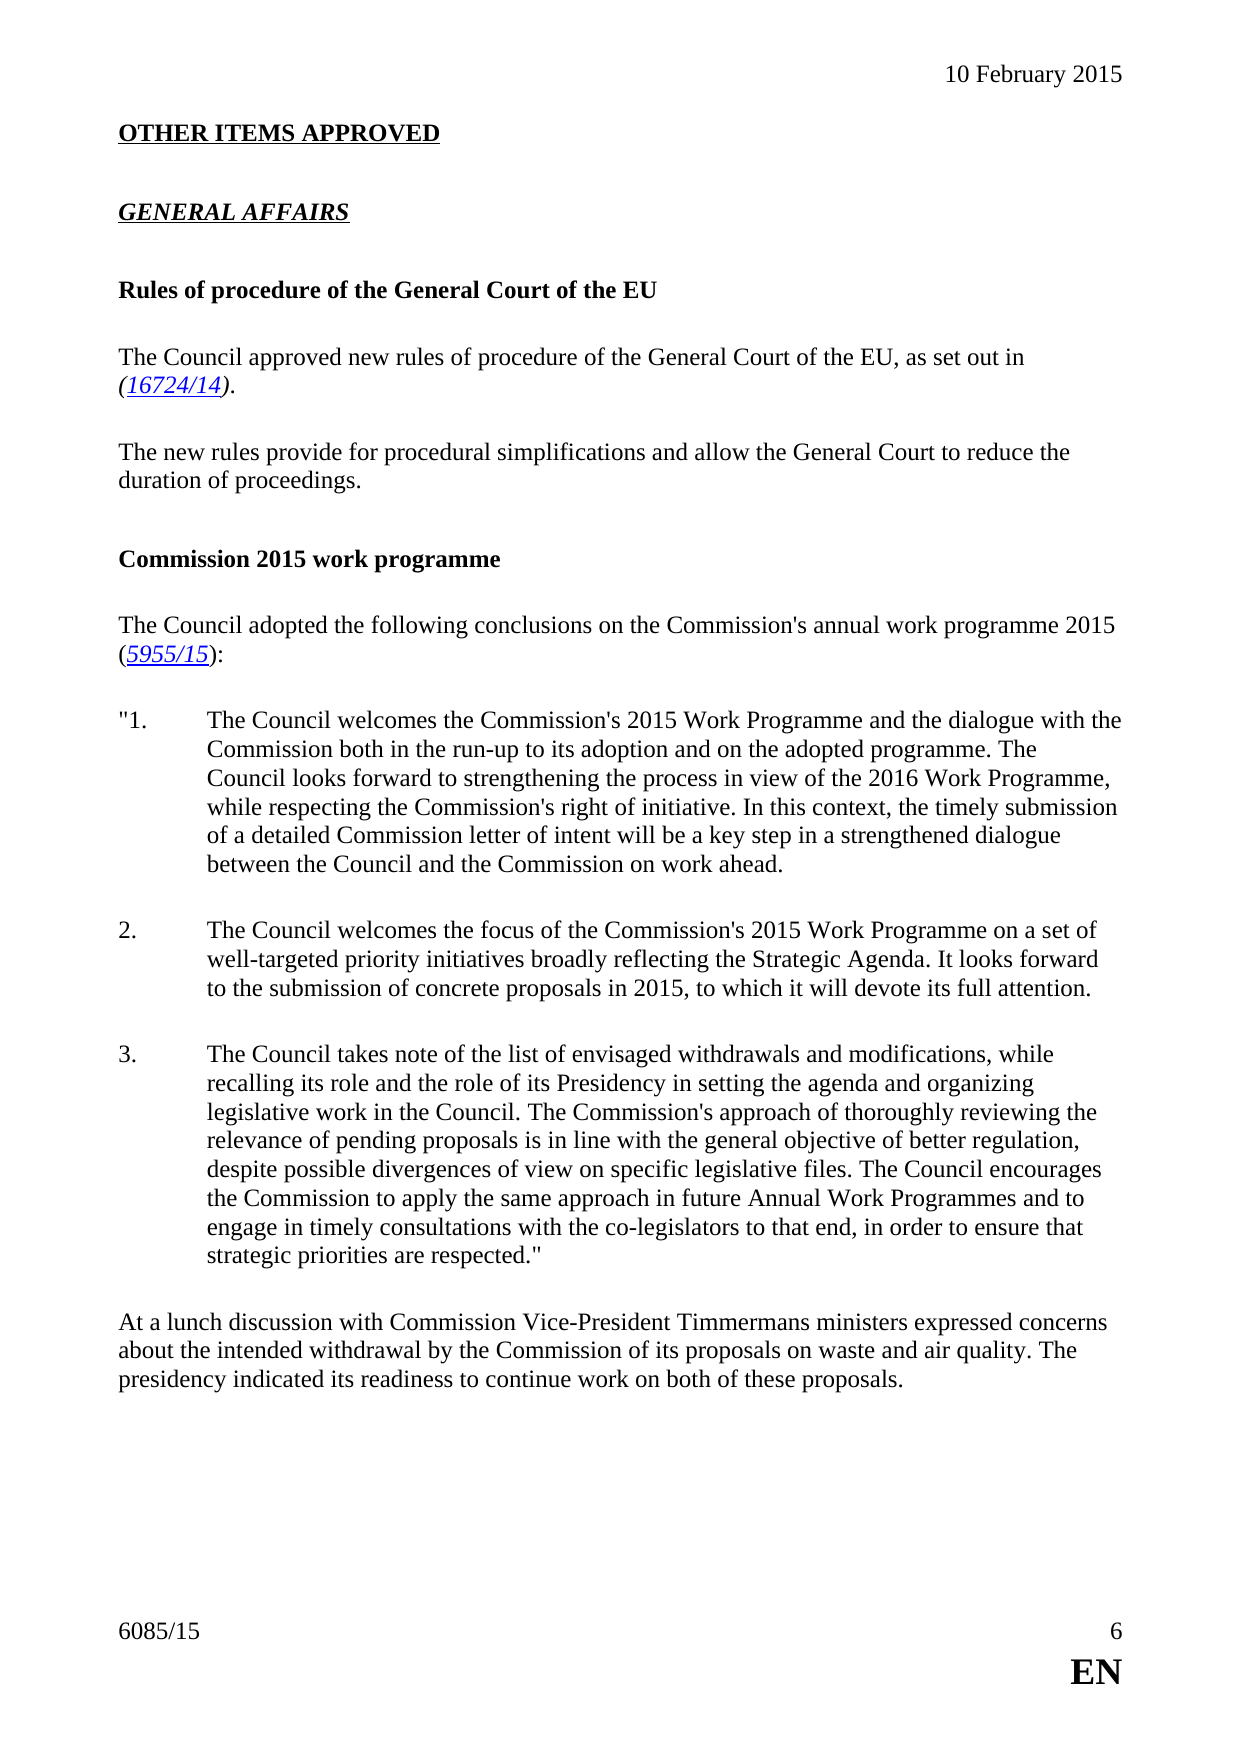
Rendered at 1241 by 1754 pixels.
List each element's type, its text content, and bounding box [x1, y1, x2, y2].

text "1. The Council welcomes the Commission's 2015 Work Programme and the dialogue with the Commission both in the run-up to its adoption and on the adopted programme. The Council looks forward to strengthening the process in view of the 2016 Work Programme, while respecting the Commission's right of initiative. In this context, the timely submission of a detailed Commission letter of intent will be a key step in a strengthened dialogue between the Council and the Commission on work ahead. [118, 706, 1122, 878]
text GENERAL AFFAIRS [118, 197, 1122, 226]
text 2. The Council welcomes the focus of the Commission's 2015 Work Programme on a set of well-targeted priority initiatives broadly reflecting the Strategic Agenda. It looks forward to the submission of concrete proposals in 2015, to which it will devote its full attention. [118, 916, 1122, 1002]
text The new rules provide for procedural simplifications and allow the General Court to reduce the duration of proceedings. [118, 437, 1122, 494]
text The Council adopted the following conclusions on the Commission's annual work programme 2015 (5955/15): [118, 611, 1122, 668]
text Rules of procedure of the General Court of the EU [118, 276, 1122, 304]
text 3. The Council takes note of the list of envisaged withdrawals and modifications, while recalling its role and the role of its Presidency in setting the agenda and organizing legislative work in the Council. The Commission's approach of thoroughly reviewing the relevance of pending proposals is in line with the general objective of better regulation, despite possible divergences of view on specific legislative files. The Council encourages the Commission to apply the same approach in future Annual Work Programmes and to engage in timely consultations with the co-legislators to that end, in order to ensure that strategic priorities are respected." [118, 1039, 1122, 1269]
text Commission 2015 work programme [118, 544, 1122, 573]
text At a lunch discussion with Commission Vice-President Timmermans ministers expressed concerns about the intended withdrawal by the Commission of its proposals on waste and air quality. The presidency indicated its readiness to continue work on both of these proposals. [118, 1307, 1122, 1393]
text The Council approved new rules of procedure of the General Court of the EU, as set out in (16724/14). [118, 342, 1122, 399]
subtitle OTHER ITEMS APPROVED [118, 118, 1122, 147]
